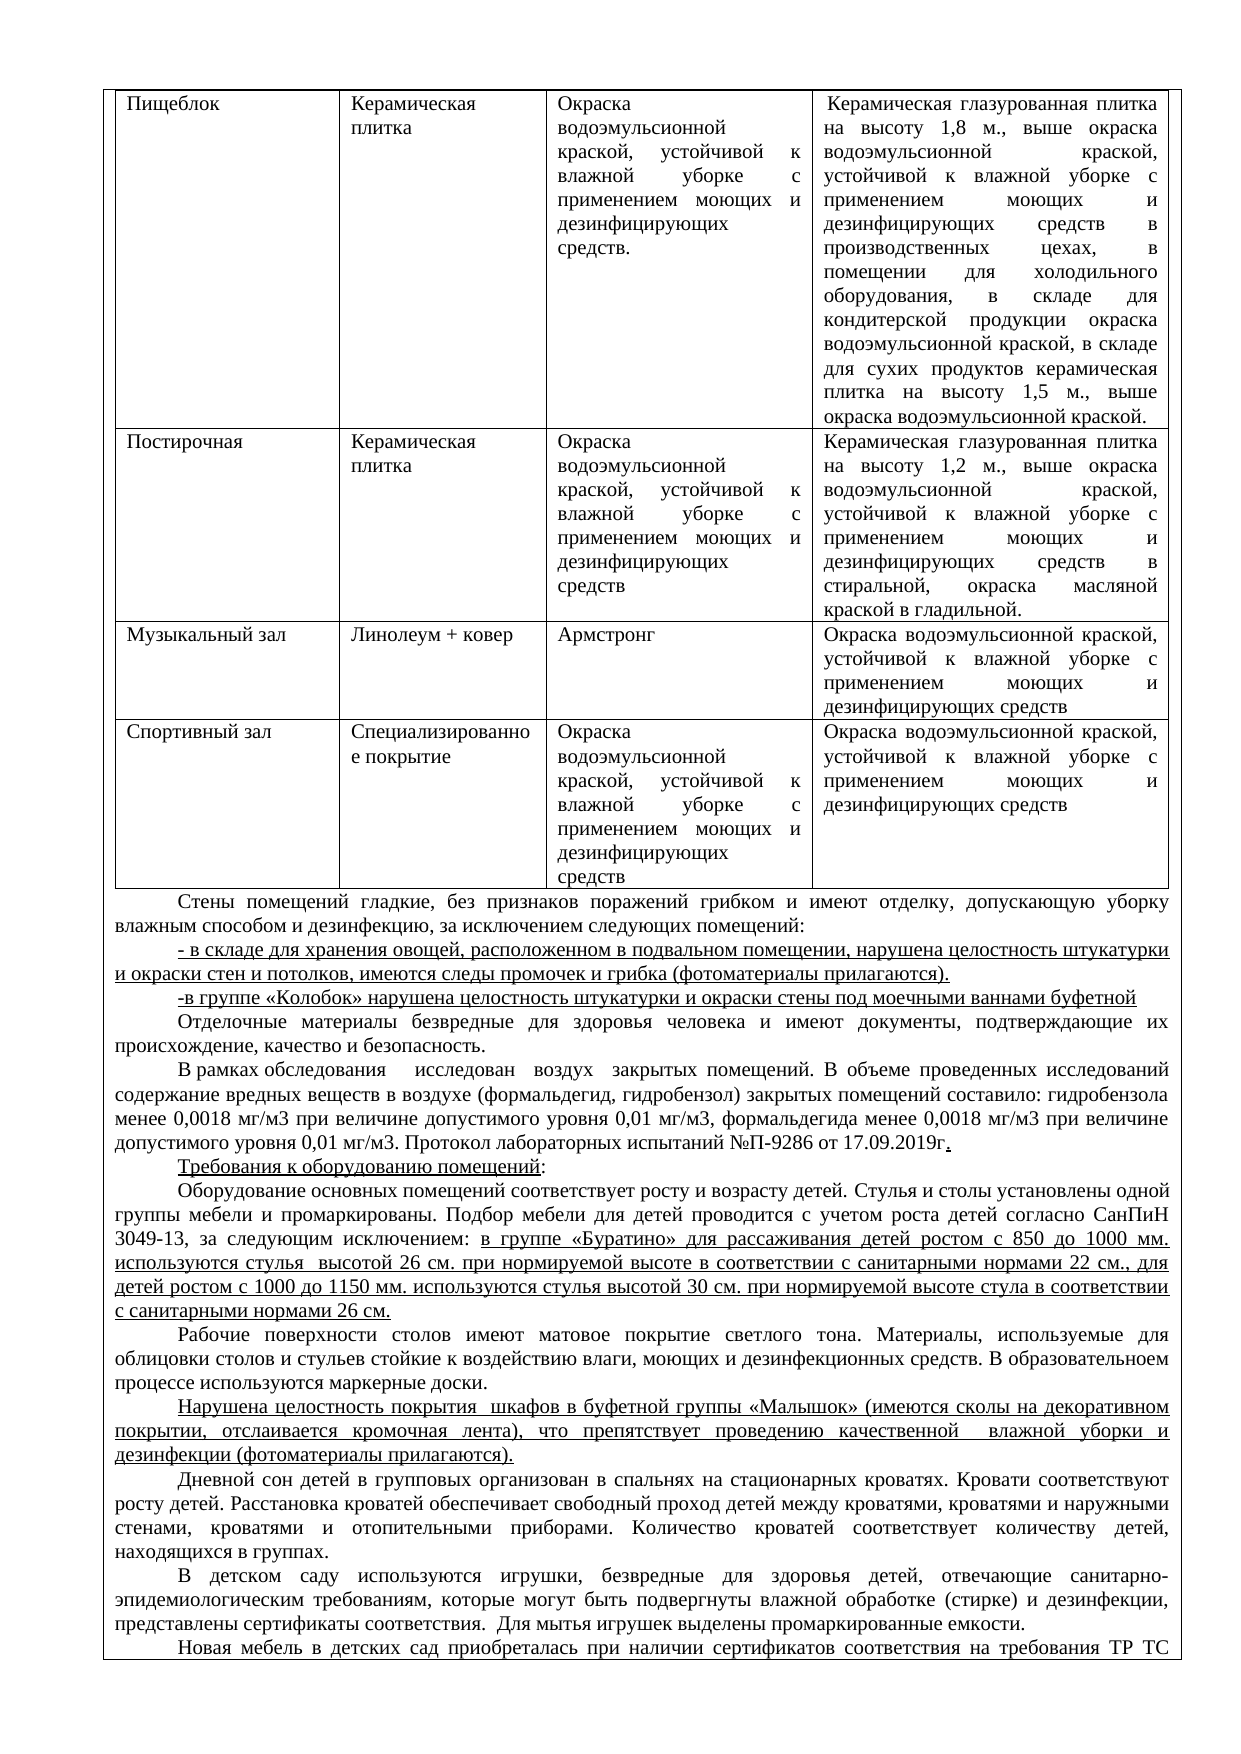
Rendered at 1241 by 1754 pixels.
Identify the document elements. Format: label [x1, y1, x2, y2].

table_cell [104, 90, 1181, 1659]
